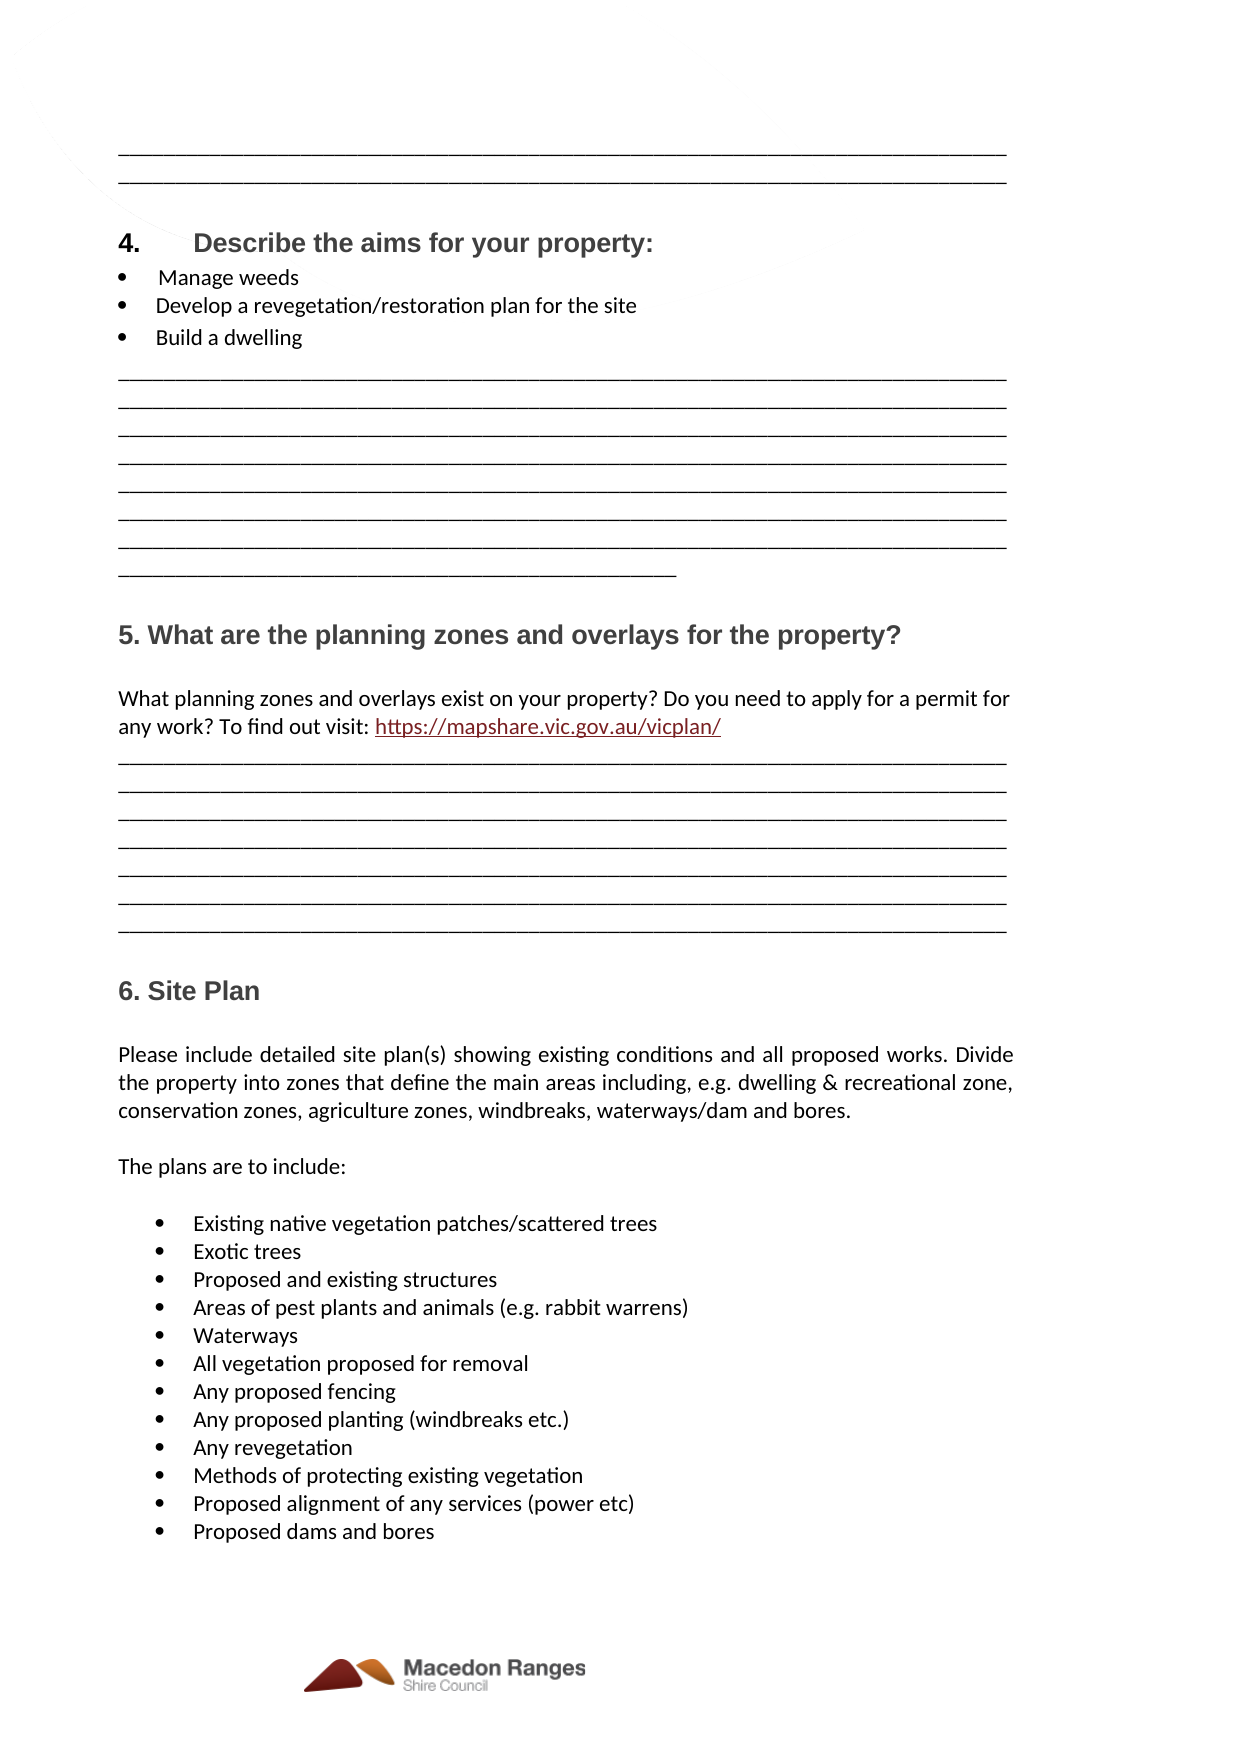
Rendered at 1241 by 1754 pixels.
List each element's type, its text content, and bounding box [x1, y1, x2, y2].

list Existing native vegetation patches/scattered trees [156, 1209, 1016, 1237]
list Proposed dams and bores [156, 1517, 1016, 1545]
list Methods of protecting existing vegetation [156, 1461, 1016, 1489]
subtitle 4. Describe the aims for your property: [118, 232, 1016, 257]
list All vegetation proposed for removal [156, 1349, 1016, 1377]
list Proposed and existing structures [156, 1265, 1016, 1293]
list Build a dwelling [118, 323, 1016, 352]
list Waterways [156, 1321, 1016, 1349]
text The plans are to include: [118, 1152, 1016, 1180]
text Please include detailed site plan(s) showing existing conditions and all proposed works. Divide the property into zones that define the main areas including, e.g. dwelling & recreational zone, conservation zones, agriculture zones, windbreaks, waterways/dam and bores. [118, 1040, 1016, 1124]
picture [12, 6, 864, 326]
text What planning zones and overlays exist on your property? Do you need to apply for a permit for any work? To find out visit: https://mapshare.vic.gov.au/vicplan/ [118, 684, 1016, 740]
text __________________________________________________________________________________________________________________________________________________________________________________________________________________________________________________________________________________________________________________________________________________________________________________________________________________________________________________________________________________________________________________________________________________________________ [118, 740, 1016, 936]
list Any proposed fencing [156, 1377, 1016, 1405]
list Any revegetation [156, 1433, 1016, 1461]
list Areas of pest plants and animals (e.g. rabbit warrens) [156, 1293, 1016, 1321]
list Any proposed planting (windbreaks etc.) [156, 1405, 1016, 1433]
list Manage weeds [118, 263, 1016, 291]
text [118, 131, 1016, 187]
text ___________________________________________________________________________________________________________________________________________________________________________________________________________________________________________________________________________________________________________________________________________________________________________________________________________________________________________________________________________________________________________________________________________________________________________________________________________________ [118, 356, 1016, 580]
list Exotic trees [156, 1237, 1016, 1265]
picture [304, 1659, 586, 1693]
subtitle 6. Site Plan [118, 981, 1016, 1006]
list Develop a revegetation/restoration plan for the site [118, 291, 1016, 319]
subtitle 5. What are the planning zones and overlays for the property? [118, 624, 1016, 649]
list Proposed alignment of any services (power etc) [156, 1489, 1016, 1517]
